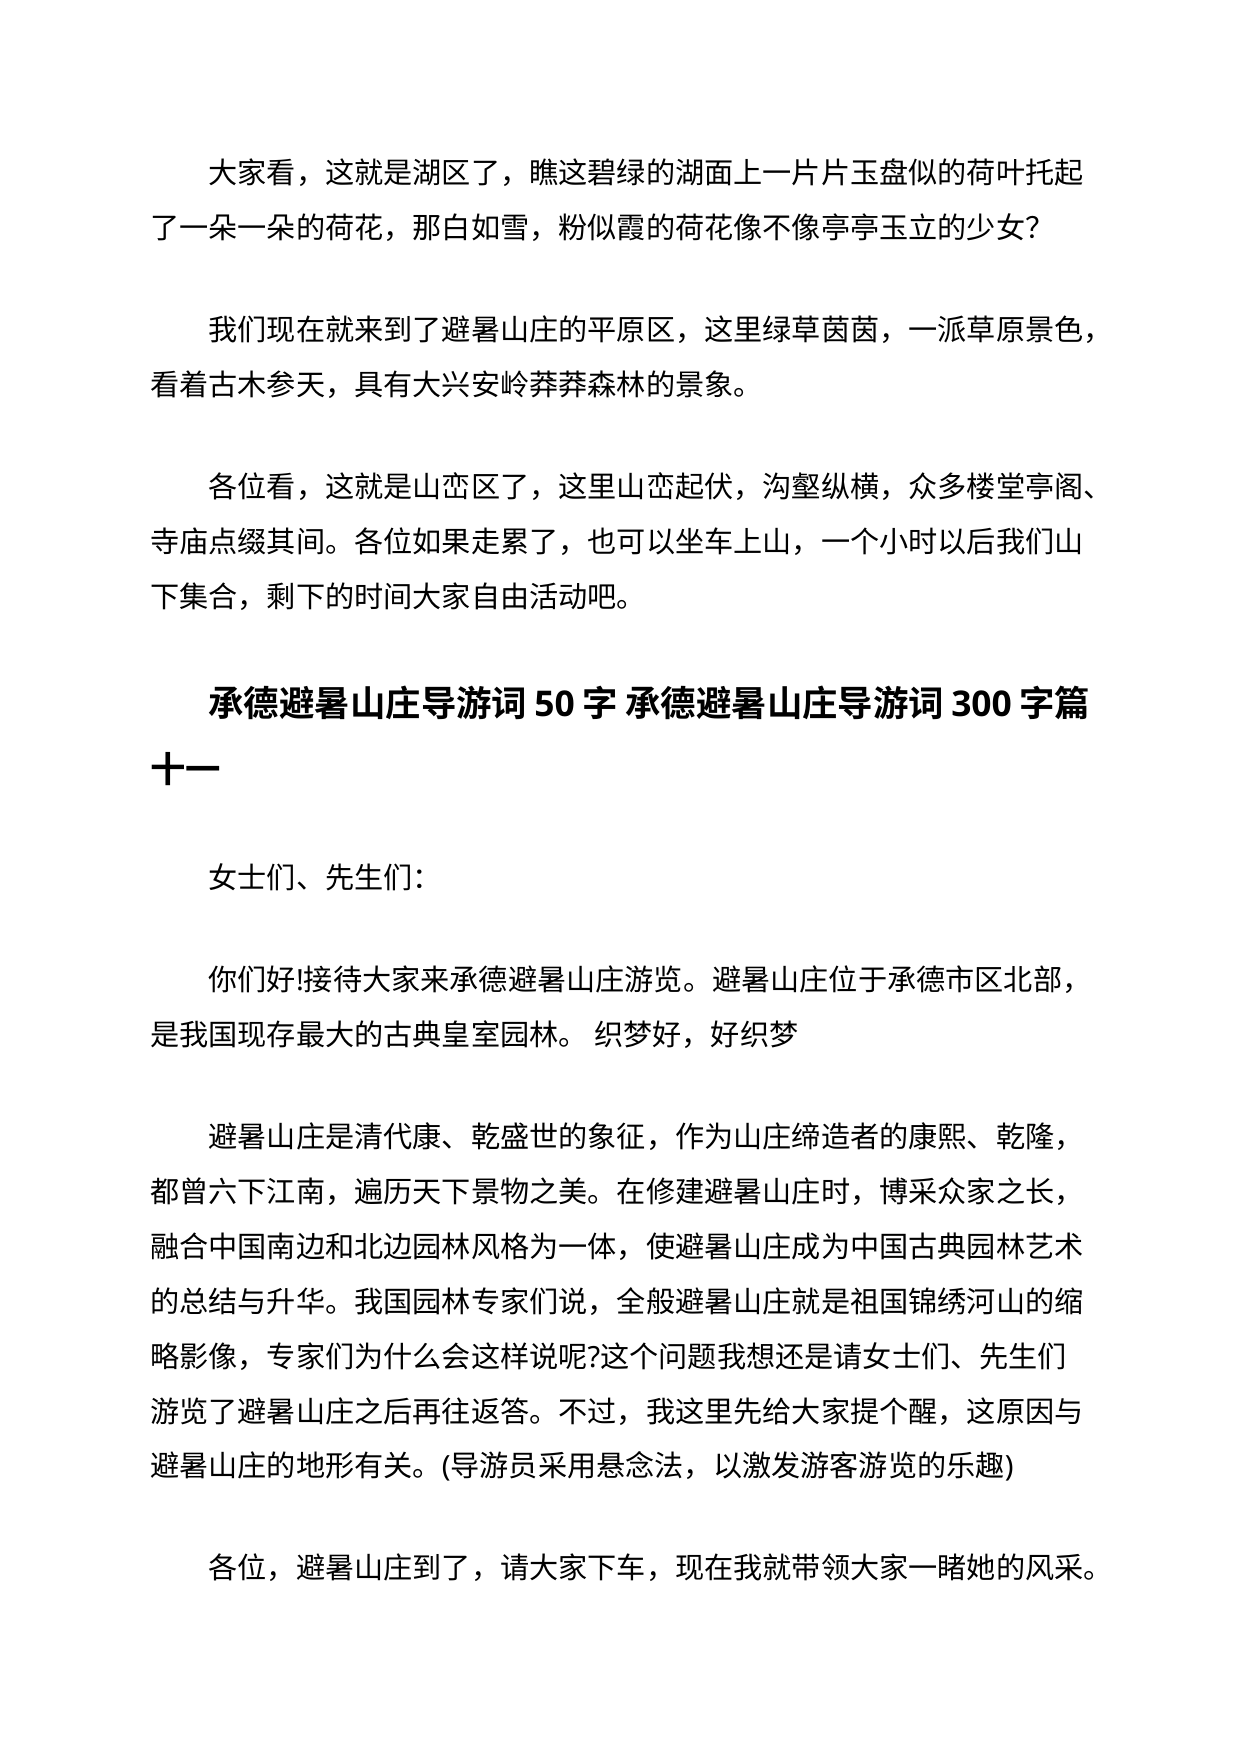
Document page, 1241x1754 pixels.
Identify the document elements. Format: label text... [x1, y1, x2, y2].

text 各位看，这就是山峦区了，这里山峦起伏，沟壑纵横，众多楼堂亭阁、寺庙点缀其间。各位如果走累了，也可以坐车上山，一个小时以后我们山下集合，剩下的时间大家自由活动吧。 [150, 463, 1090, 615]
text 女士们、先生们： [150, 855, 1090, 897]
text 大家看，这就是湖区了，瞧这碧绿的湖面上一片片玉盘似的荷叶托起了一朵一朵的荷花，那白如雪，粉似霞的荷花像不像亭亭玉立的少女？ [150, 150, 1090, 247]
text 我们现在就来到了避暑山庄的平原区，这里绿草茵茵，一派草原景色，看着古木参天，具有大兴安岭莽莽森林的景象。 [150, 307, 1090, 404]
text 避暑山庄是清代康、乾盛世的象征，作为山庄缔造者的康熙、乾隆，都曾六下江南，遍历天下景物之美。在修建避暑山庄时，博采众家之长，融合中国南边和北边园林风格为一体，使避暑山庄成为中国古典园林艺术的总结与升华。我国园林专家们说，全般避暑山庄就是祖国锦绣河山的缩略影像，专家们为什么会这样说呢?这个问题我想还是请女士们、先生们游览了避暑山庄之后再往返答。不过，我这里先给大家提个醒，这原因与避暑山庄的地形有关。(导游员采用悬念法，以激发游客游览的乐趣) [150, 1113, 1090, 1485]
text 各位，避暑山庄到了，请大家下车，现在我就带领大家一睹她的风采。 [150, 1545, 1090, 1587]
text 你们好!接待大家来承德避暑山庄游览。避暑山庄位于承德市区北部，是我国现存最大的古典皇室园林。 织梦好，好织梦 [150, 957, 1090, 1054]
text 承德避暑山庄导游词50字 承德避暑山庄导游词300字篇十一 [150, 675, 1090, 793]
